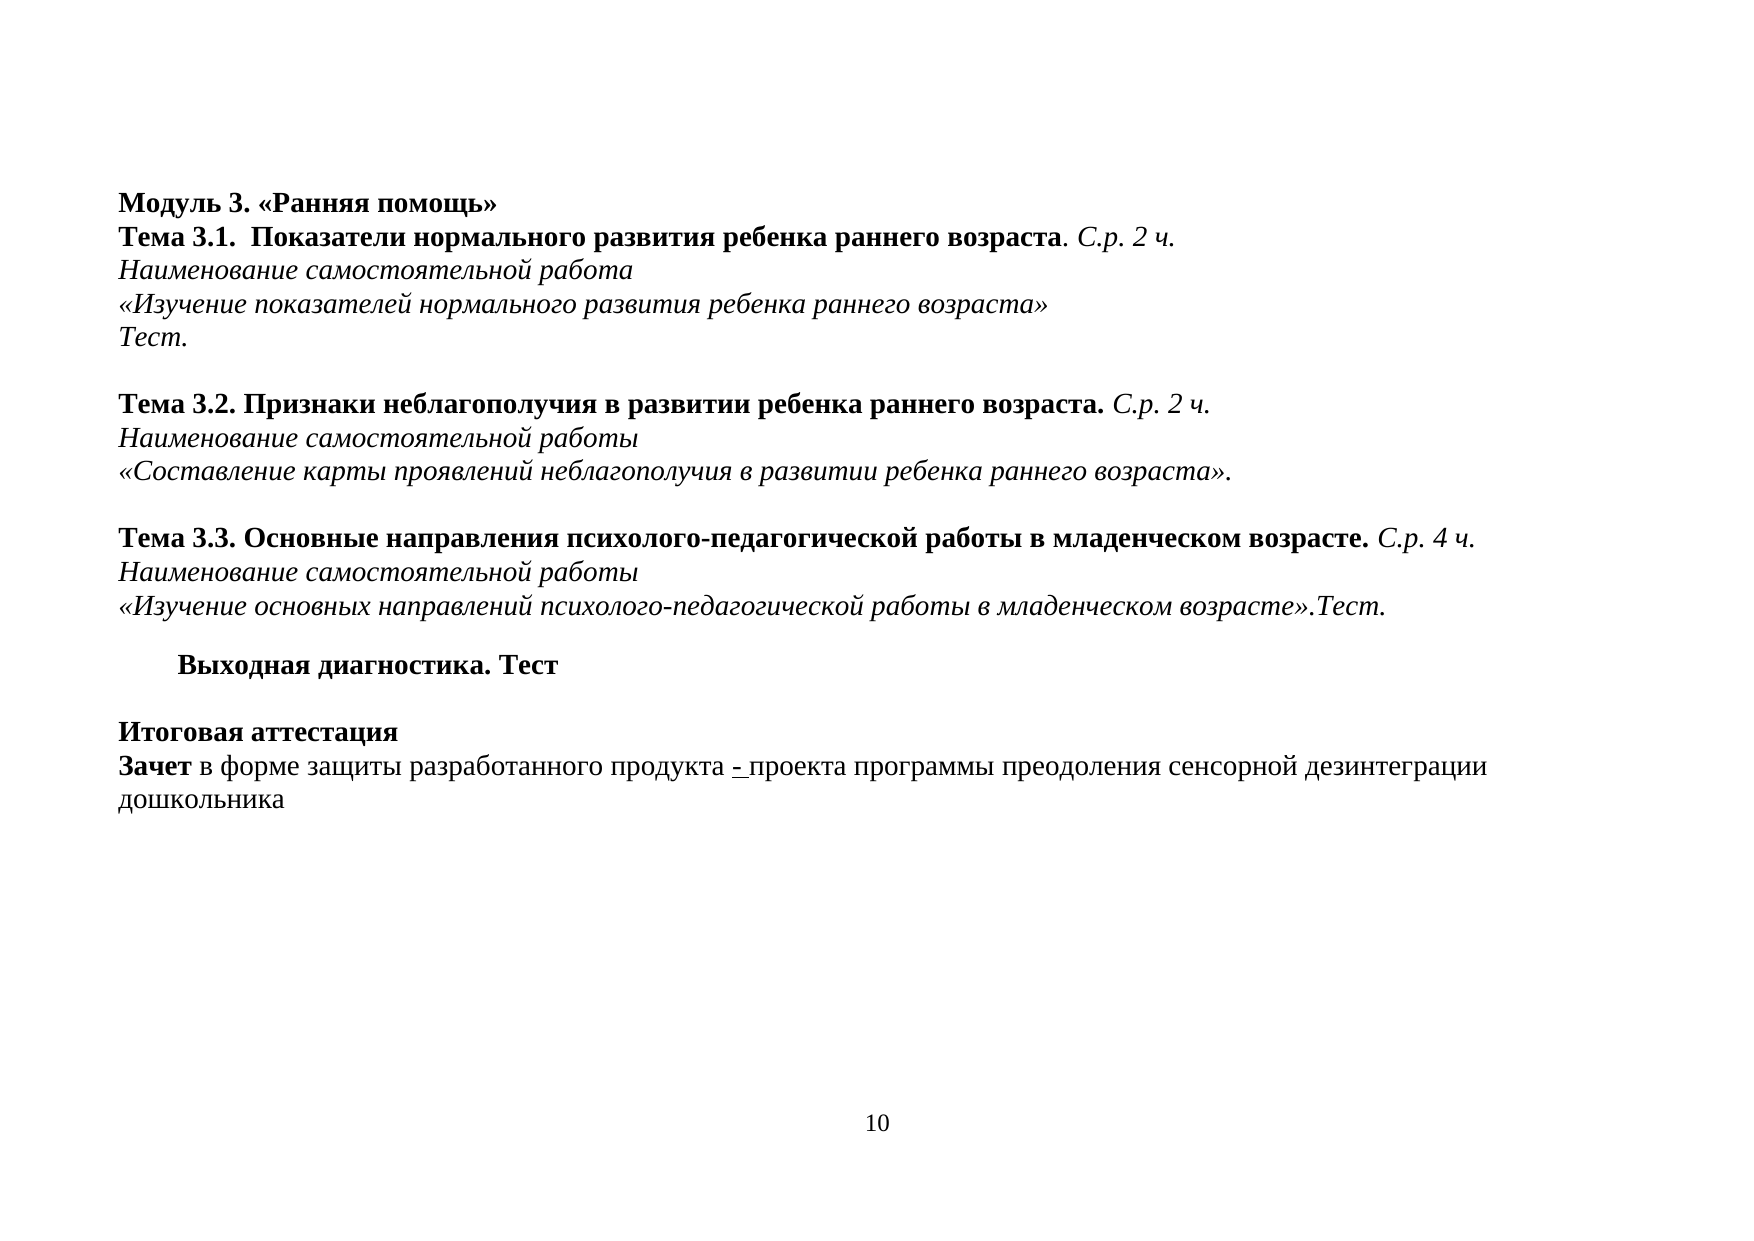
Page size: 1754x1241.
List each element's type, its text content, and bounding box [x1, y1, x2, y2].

text Тема 3.1. Показатели нормального развития ребенка раннего возраста. С.р. 2 ч. [118, 219, 1636, 252]
list Выходная диагностика. Тест [177, 647, 1636, 681]
text «Изучение основных направлений психолого-педагогической работы в младенческом возрасте».Тест. [118, 588, 1636, 621]
text «Изучение показателей нормального развития ребенка раннего возраста» [118, 286, 1636, 319]
text Тест. [118, 319, 1636, 353]
text Наименование самостоятельной работа [118, 252, 1636, 286]
text «Составление карты проявлений неблагополучия в развитии ребенка раннего возраста». [118, 453, 1636, 487]
text Наименование самостоятельной работы [118, 554, 1636, 588]
text Тема 3.2. Признаки неблагополучия в развитии ребенка раннего возраста. С.р. 2 ч. [118, 386, 1636, 420]
text Наименование самостоятельной работы [118, 420, 1636, 453]
text Модуль 3. «Ранняя помощь» [118, 185, 1636, 219]
text Итоговая аттестация [118, 714, 1636, 748]
text Зачет в форме защиты разработанного продукта - проекта программы преодоления сенсорной дезинтеграции дошкольника [118, 748, 1636, 815]
text Тема 3.3. Основные направления психолого-педагогической работы в младенческом возрасте. С.р. 4 ч. [118, 521, 1636, 554]
